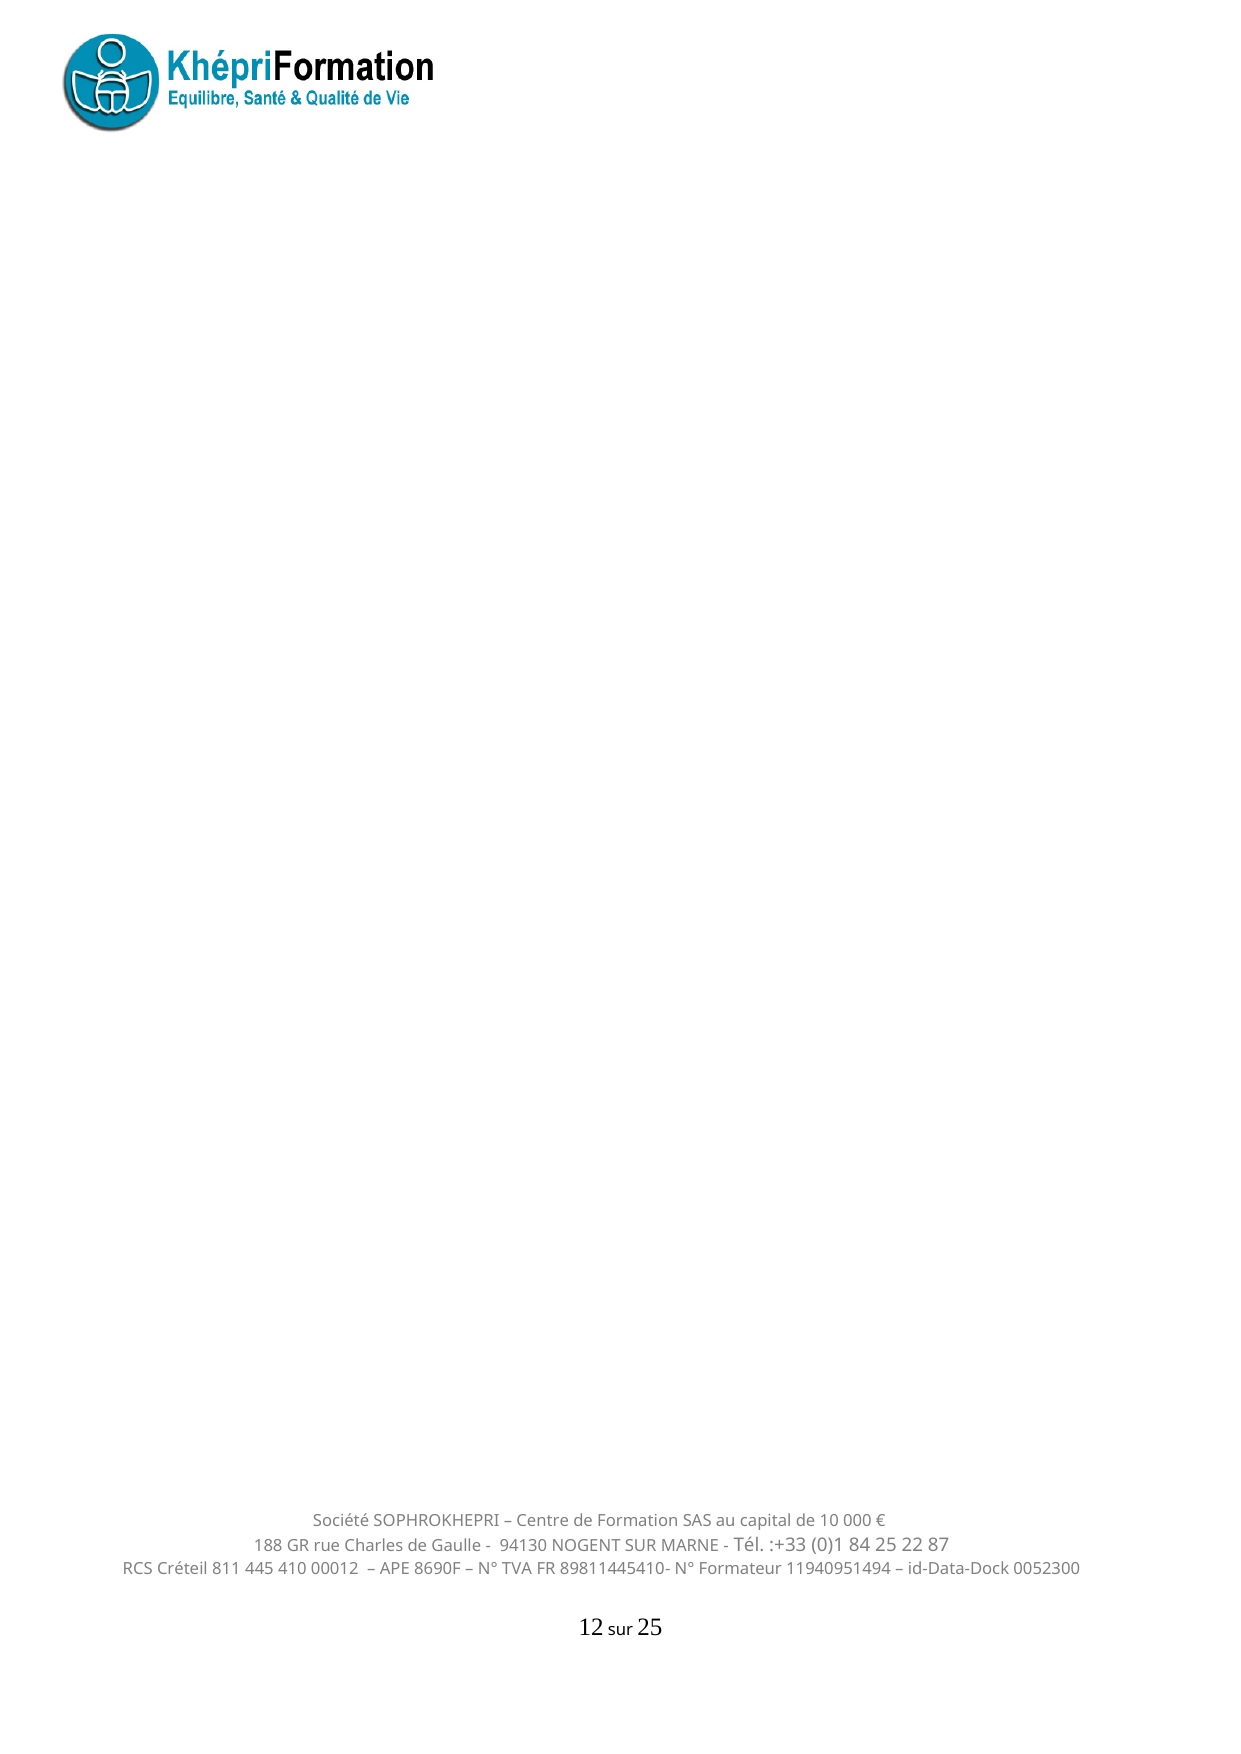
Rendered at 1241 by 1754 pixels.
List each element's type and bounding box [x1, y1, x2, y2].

picture [54, 27, 444, 134]
